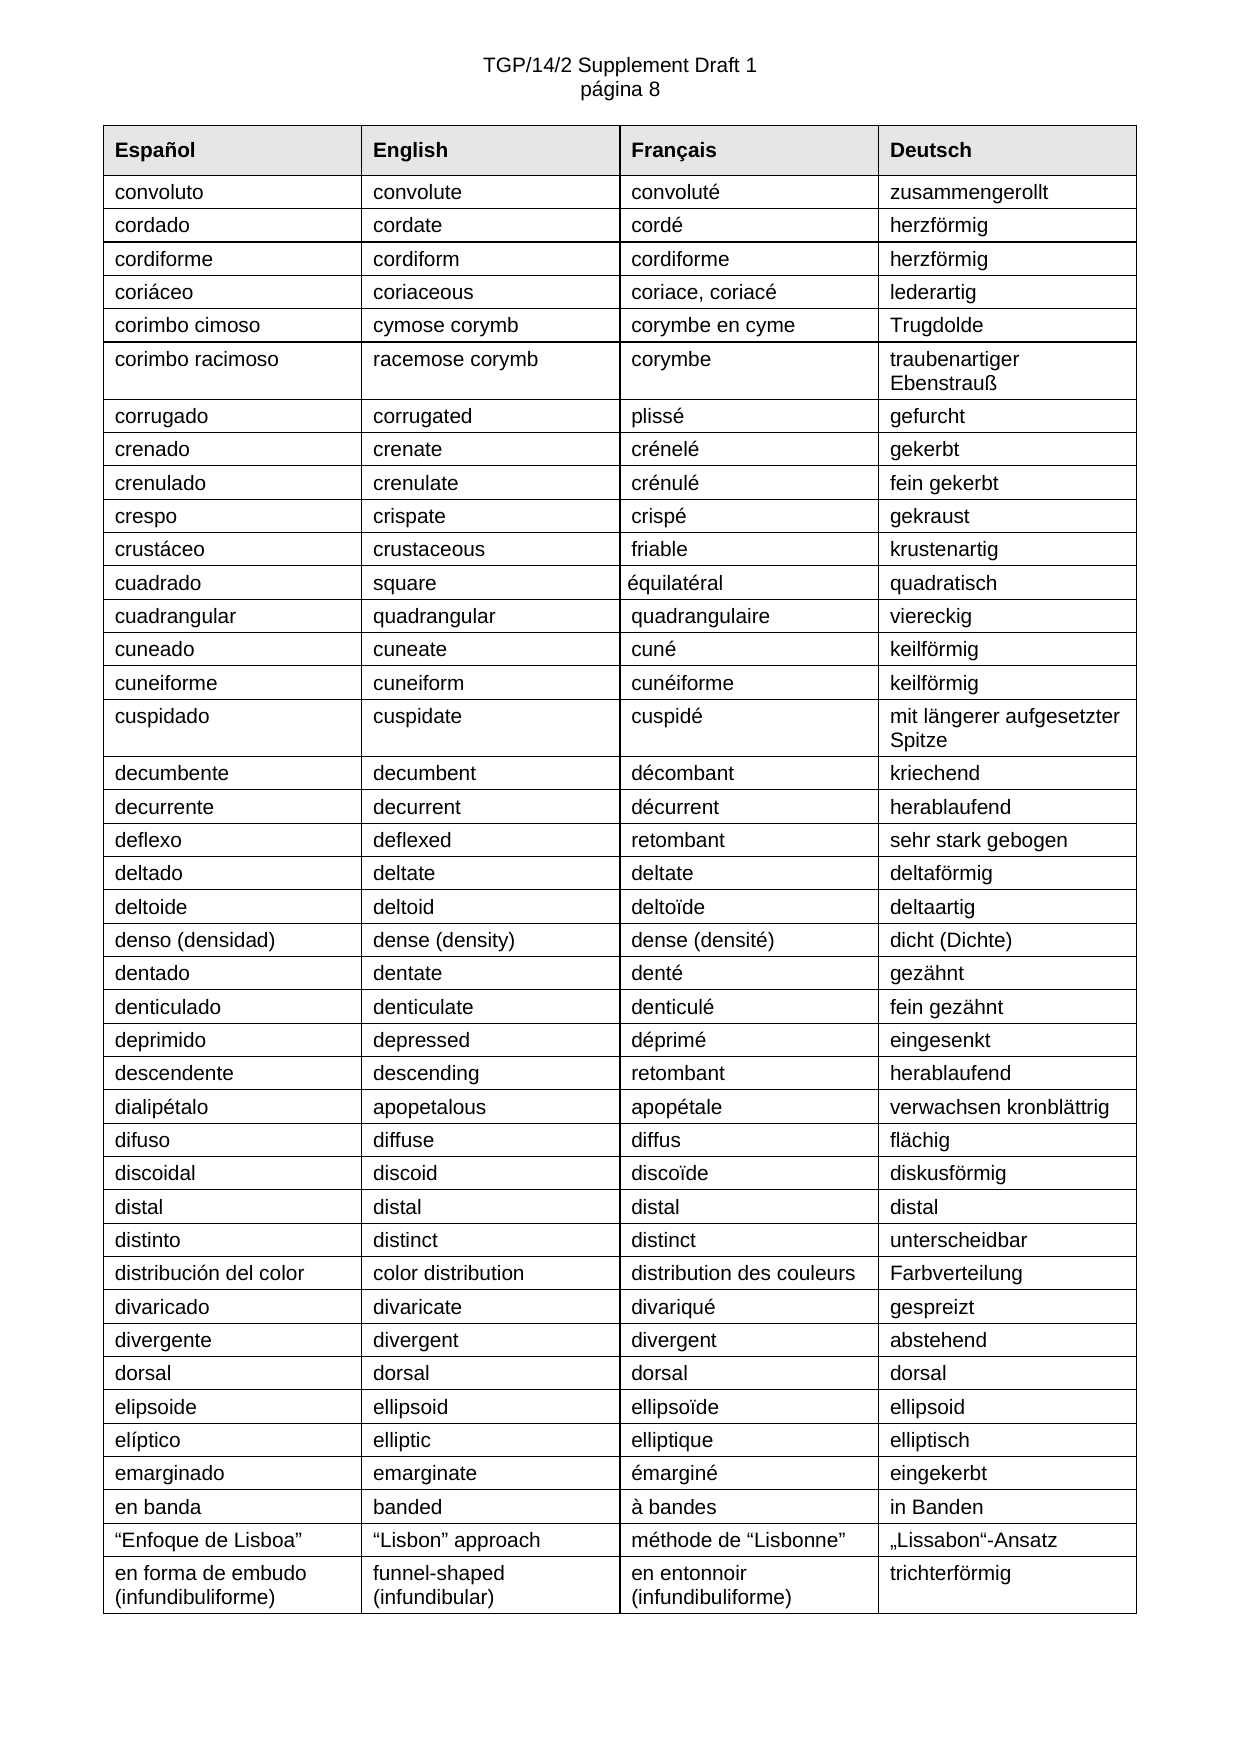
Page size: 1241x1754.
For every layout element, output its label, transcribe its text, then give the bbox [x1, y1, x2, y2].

table_cell in Banden [879, 1490, 1136, 1523]
table_cell cuadrangular [104, 600, 361, 632]
table_cell cuspidate [362, 700, 619, 756]
table_cell distribution des couleurs [621, 1257, 878, 1289]
table_cell color distribution [362, 1257, 619, 1289]
table_cell deltoid [362, 890, 619, 923]
table_cell divaricate [362, 1290, 619, 1323]
table_cell discoidal [104, 1157, 361, 1189]
table_cell équilatéral [621, 566, 878, 599]
table_cell gezähnt [879, 957, 1136, 989]
table_cell convoluté [621, 176, 878, 208]
table_cell cordiform [362, 243, 619, 275]
table_cell keilförmig [879, 666, 1136, 699]
table_cell crustaceous [362, 533, 619, 565]
table_cell cuadrado [104, 566, 361, 599]
table_cell dense (density) [362, 924, 619, 956]
table_cell decumbente [104, 757, 361, 789]
table_cell cordate [362, 209, 619, 241]
table_cell dentate [362, 957, 619, 989]
table_header Français [621, 126, 878, 175]
table_cell quadrangular [362, 600, 619, 632]
table_cell quadratisch [879, 566, 1136, 599]
table_cell denso (densidad) [104, 924, 361, 956]
table_cell décurrent [621, 790, 878, 823]
table_cell depressed [362, 1024, 619, 1056]
table_cell herzförmig [879, 209, 1136, 241]
table_cell decurrente [104, 790, 361, 823]
table_cell cuneiform [362, 666, 619, 699]
table_cell elipsoide [104, 1390, 361, 1423]
table_cell keilförmig [879, 633, 1136, 665]
table_cell corymbe en cyme [621, 309, 878, 341]
table_header English [362, 126, 619, 175]
table_cell crénelé [621, 433, 878, 465]
table_cell crustáceo [104, 533, 361, 565]
table_cell fein gezähnt [879, 990, 1136, 1023]
table_cell crenulado [104, 466, 361, 499]
table_cell abstehend [879, 1324, 1136, 1356]
table_cell elliptic [362, 1424, 619, 1456]
table_cell gekerbt [879, 433, 1136, 465]
table_cell Trugdolde [879, 309, 1136, 341]
table_cell eingekerbt [879, 1457, 1136, 1489]
table_cell divariqué [621, 1290, 878, 1323]
table_cell dorsal [879, 1357, 1136, 1389]
table_cell kriechend [879, 757, 1136, 789]
table_cell dorsal [621, 1357, 878, 1389]
table_cell gespreizt [879, 1290, 1136, 1323]
table_cell denté [621, 957, 878, 989]
table_cell cordiforme [104, 243, 361, 275]
table_cell lederartig [879, 276, 1136, 308]
table_cell cuspidé [621, 700, 878, 756]
table_cell deltoïde [621, 890, 878, 923]
table_cell dentado [104, 957, 361, 989]
table_cell “Enfoque de Lisboa” [104, 1524, 361, 1556]
table_cell friable [621, 533, 878, 565]
table_cell corrugated [362, 400, 619, 432]
table_cell dicht (Dichte) [879, 924, 1136, 956]
table_cell descendente [104, 1057, 361, 1089]
table_cell distinto [104, 1224, 361, 1256]
table_cell distal [104, 1190, 361, 1223]
table_cell discoïde [621, 1157, 878, 1189]
table_cell deltate [362, 857, 619, 889]
table_cell deltate [621, 857, 878, 889]
table_cell cuneate [362, 633, 619, 665]
table_cell deltaförmig [879, 857, 1136, 889]
table_cell zusammengerollt [879, 176, 1136, 208]
table_cell en entonnoir (infundibuliforme) [621, 1557, 878, 1613]
table_cell crespo [104, 500, 361, 532]
table_cell ellipsoid [879, 1390, 1136, 1423]
table_cell distinct [621, 1224, 878, 1256]
table_cell corymbe [621, 343, 878, 399]
table_cell en forma de embudo (infundibuliforme) [104, 1557, 361, 1613]
table_cell dorsal [362, 1357, 619, 1389]
table_cell ellipsoid [362, 1390, 619, 1423]
table_cell diffus [621, 1124, 878, 1156]
table_cell herzförmig [879, 243, 1136, 275]
table_cell en banda [104, 1490, 361, 1523]
table_cell deflexed [362, 824, 619, 856]
table_cell elíptico [104, 1424, 361, 1456]
table_cell plissé [621, 400, 878, 432]
table_cell décombant [621, 757, 878, 789]
table_cell denticulate [362, 990, 619, 1023]
table_cell à bandes [621, 1490, 878, 1523]
table_cell funnel-shaped (infundibular) [362, 1557, 619, 1613]
table_cell emarginate [362, 1457, 619, 1489]
table_cell apopetalous [362, 1090, 619, 1123]
table_cell diskusförmig [879, 1157, 1136, 1189]
table_cell émarginé [621, 1457, 878, 1489]
table_cell distal [621, 1190, 878, 1223]
table_cell diffuse [362, 1124, 619, 1156]
table_cell “Lisbon” approach [362, 1524, 619, 1556]
table_cell decumbent [362, 757, 619, 789]
table_cell cuné [621, 633, 878, 665]
table_cell corrugado [104, 400, 361, 432]
table_cell cordiforme [621, 243, 878, 275]
table_cell dorsal [104, 1357, 361, 1389]
table_cell decurrent [362, 790, 619, 823]
table_cell cunéiforme [621, 666, 878, 699]
table_cell crispate [362, 500, 619, 532]
table_header Deutsch [879, 126, 1136, 175]
table_cell herablaufend [879, 790, 1136, 823]
table_cell denticulé [621, 990, 878, 1023]
table_cell crenulate [362, 466, 619, 499]
table_header Español [104, 126, 361, 175]
table_cell gekraust [879, 500, 1136, 532]
table_cell distal [362, 1190, 619, 1223]
table_cell emarginado [104, 1457, 361, 1489]
table_cell deflexo [104, 824, 361, 856]
table_cell descending [362, 1057, 619, 1089]
table_cell coriaceous [362, 276, 619, 308]
table_cell deprimido [104, 1024, 361, 1056]
table_cell retombant [621, 1057, 878, 1089]
table_cell divergent [362, 1324, 619, 1356]
table_cell ellipsoïde [621, 1390, 878, 1423]
table_cell corimbo cimoso [104, 309, 361, 341]
table_cell verwachsen kronblättrig [879, 1090, 1136, 1123]
table_cell convolute [362, 176, 619, 208]
table_cell divaricado [104, 1290, 361, 1323]
table_cell méthode de “Lisbonne” [621, 1524, 878, 1556]
table_cell crispé [621, 500, 878, 532]
table_cell elliptisch [879, 1424, 1136, 1456]
table_cell viereckig [879, 600, 1136, 632]
table_cell cymose corymb [362, 309, 619, 341]
table_cell flächig [879, 1124, 1136, 1156]
table_cell trichterförmig [879, 1557, 1136, 1613]
table_cell coriace, coriacé [621, 276, 878, 308]
table_cell square [362, 566, 619, 599]
table_cell distinct [362, 1224, 619, 1256]
table_cell distal [879, 1190, 1136, 1223]
table_cell dense (densité) [621, 924, 878, 956]
table_cell divergent [621, 1324, 878, 1356]
table_cell deltado [104, 857, 361, 889]
table_cell Farbverteilung [879, 1257, 1136, 1289]
table_cell herablaufend [879, 1057, 1136, 1089]
table_cell difuso [104, 1124, 361, 1156]
table_cell distribución del color [104, 1257, 361, 1289]
table_cell divergente [104, 1324, 361, 1356]
table_cell denticulado [104, 990, 361, 1023]
table_cell elliptique [621, 1424, 878, 1456]
table_cell banded [362, 1490, 619, 1523]
table_cell eingesenkt [879, 1024, 1136, 1056]
table_cell convoluto [104, 176, 361, 208]
table_cell krustenartig [879, 533, 1136, 565]
table_cell fein gekerbt [879, 466, 1136, 499]
table_cell cuneado [104, 633, 361, 665]
table_cell déprimé [621, 1024, 878, 1056]
table_cell quadrangulaire [621, 600, 878, 632]
table_cell crénulé [621, 466, 878, 499]
table_cell crenado [104, 433, 361, 465]
table_cell cordado [104, 209, 361, 241]
table_cell deltoide [104, 890, 361, 923]
table_cell coriáceo [104, 276, 361, 308]
table_cell mit längerer aufgesetzter Spitze [879, 700, 1136, 756]
table_cell apopétale [621, 1090, 878, 1123]
table_cell crenate [362, 433, 619, 465]
table_cell discoid [362, 1157, 619, 1189]
table_cell racemose corymb [362, 343, 619, 399]
table_cell traubenartiger Ebenstrauß [879, 343, 1136, 399]
table_cell cuneiforme [104, 666, 361, 699]
table_cell sehr stark gebogen [879, 824, 1136, 856]
table_cell cordé [621, 209, 878, 241]
table_cell dialipétalo [104, 1090, 361, 1123]
table_cell gefurcht [879, 400, 1136, 432]
table_cell cuspidado [104, 700, 361, 756]
table_cell deltaartig [879, 890, 1136, 923]
table_cell „Lissabon“-Ansatz [879, 1524, 1136, 1556]
table_cell retombant [621, 824, 878, 856]
table_cell corimbo racimoso [104, 343, 361, 399]
table_cell unterscheidbar [879, 1224, 1136, 1256]
